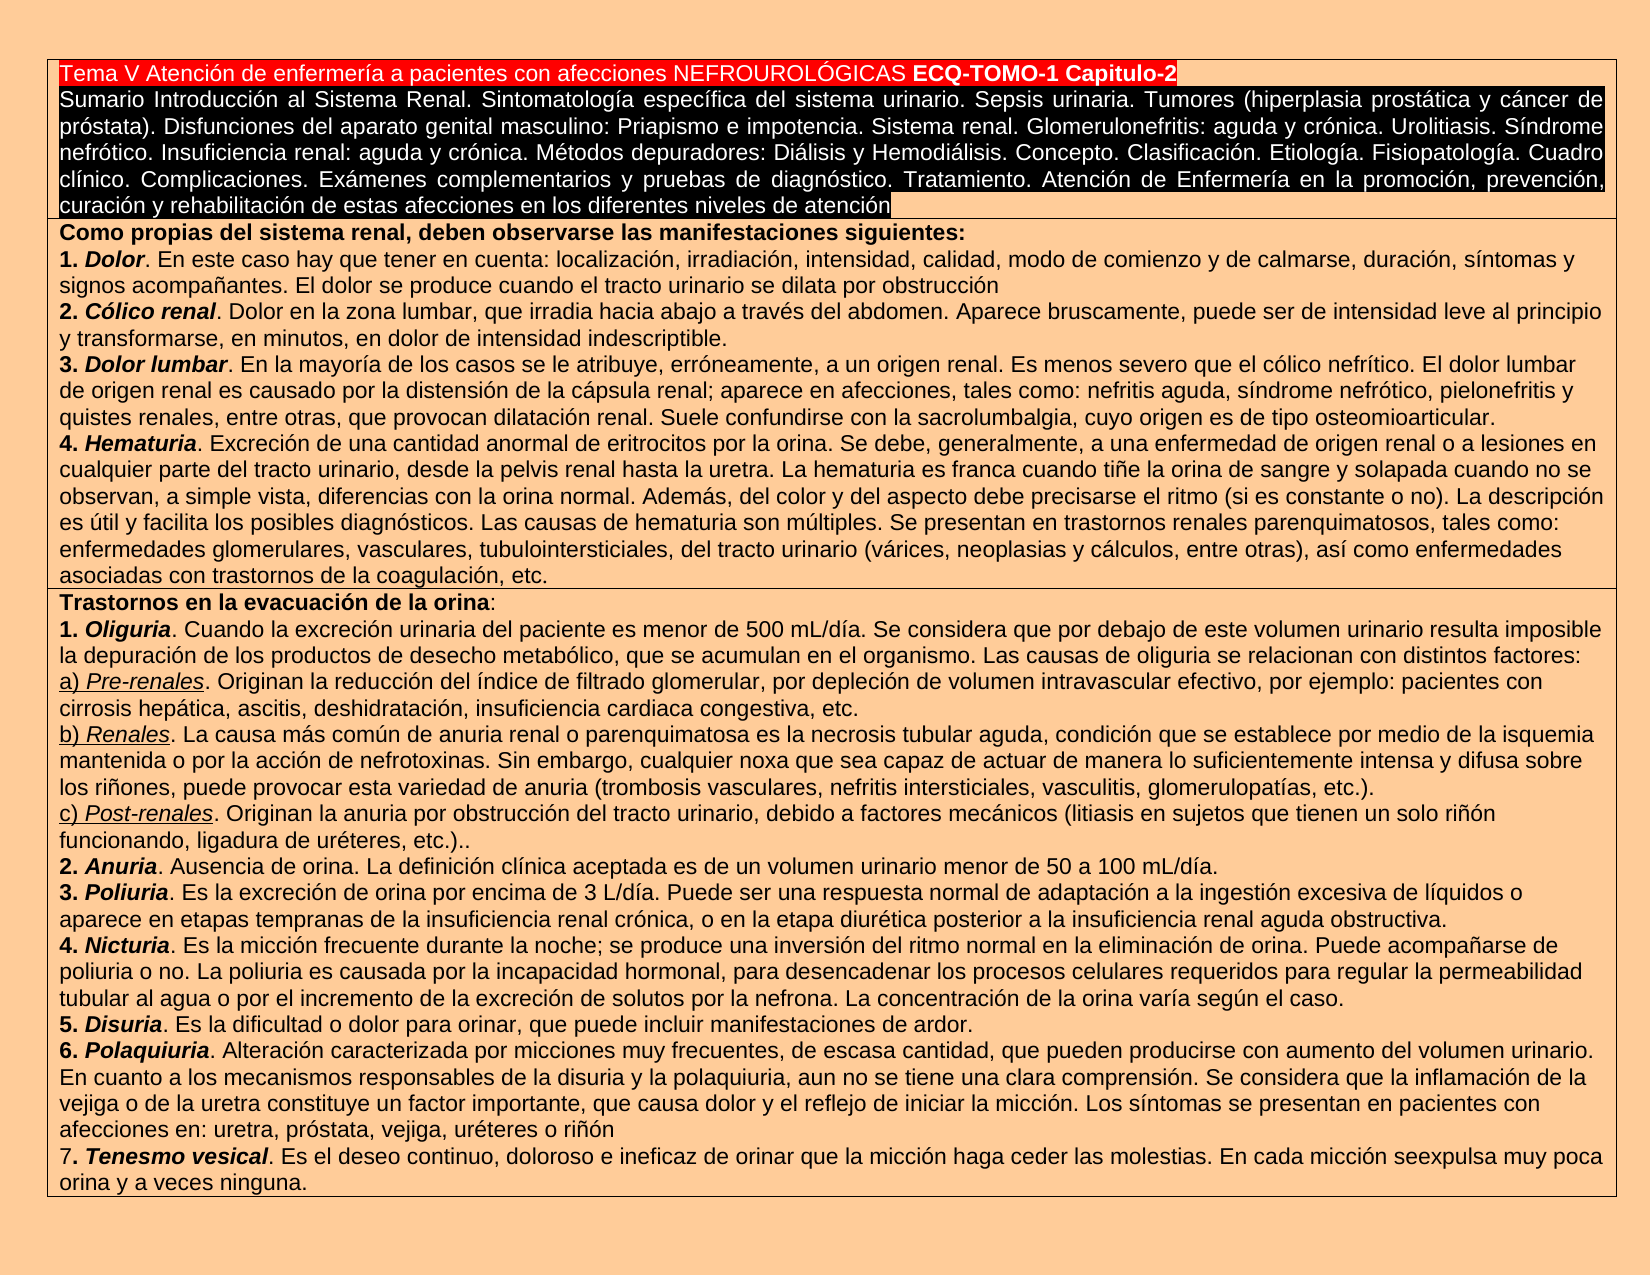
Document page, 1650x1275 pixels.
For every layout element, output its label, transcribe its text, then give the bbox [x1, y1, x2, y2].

table_header Tema V Atención de enfermería a pacientes con afecciones NEFROUROLÓGICAS ECQ-TOMO-1 Capitulo-2 Sumario Introducción al Sistema Renal. Sintomatología específica del sistema urinario. Sepsis urinaria. Tumores (hiperplasia prostática y cáncer de próstata). Disfunciones del aparato genital masculino: Priapismo e impotencia. Sistema renal. Glomerulonefritis: aguda y crónica. Urolitiasis. Síndrome nefrótico. Insuficiencia renal: aguda y crónica. Métodos depuradores: Diálisis y Hemodiálisis. Concepto. Clasificación. Etiología. Fisiopatología. Cuadro clínico. Complicaciones. Exámenes complementarios y pruebas de diagnóstico. Tratamiento. Atención de Enfermería en la promoción, prevención, curación y rehabilitación de estas afecciones en los diferentes niveles de atención [891, 60, 1616, 218]
table_cell Como propias del sistema renal, deben observarse las manifestaciones siguientes: 1. Dolor. En este caso hay que tener en cuenta: localización, irradiación, intensidad, calidad, modo de comienzo y de calmarse, duración, síntomas y signos acompañantes. El dolor se produce cuando el tracto urinario se dilata por obstrucción 2. Cólico renal. Dolor en la zona lumbar, que irradia hacia abajo a través del abdomen. Aparece bruscamente, puede ser de intensidad leve al principio y transformarse, en minutos, en dolor de intensidad indescriptible. 3. Dolor lumbar. En la mayoría de los casos se le atribuye, erróneamente, a un origen renal. Es menos severo que el cólico nefrítico. El dolor lumbar de origen renal es causado por la distensión de la cápsula renal; aparece en afecciones, tales como: nefritis aguda, síndrome nefrótico, pielonefritis y quistes renales, entre otras, que provocan dilatación renal. Suele confundirse con la sacrolumbalgia, cuyo origen es de tipo osteomioarticular. 4. Hematuria. Excreción de una cantidad anormal de eritrocitos por la orina. Se debe, generalmente, a una enfermedad de origen renal o a lesiones en cualquier parte del tracto urinario, desde la pelvis renal hasta la uretra. La hematuria es franca cuando tiñe la orina de sangre y solapada cuando no se observan, a simple vista, diferencias con la orina normal. Además, del color y del aspecto debe precisarse el ritmo (si es constante o no). La descripción es útil y facilita los posibles diagnósticos. Las causas de hematuria son múltiples. Se presentan en trastornos renales parenquimatosos, tales como: enfermedades glomerulares, vasculares, tubulointersticiales, del tracto urinario (várices, neoplasias y cálculos, entre otras), así como enfermedades asociadas con trastornos de la coagulación, etc. [48, 219, 1616, 588]
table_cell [48, 589, 1616, 1196]
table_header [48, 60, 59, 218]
